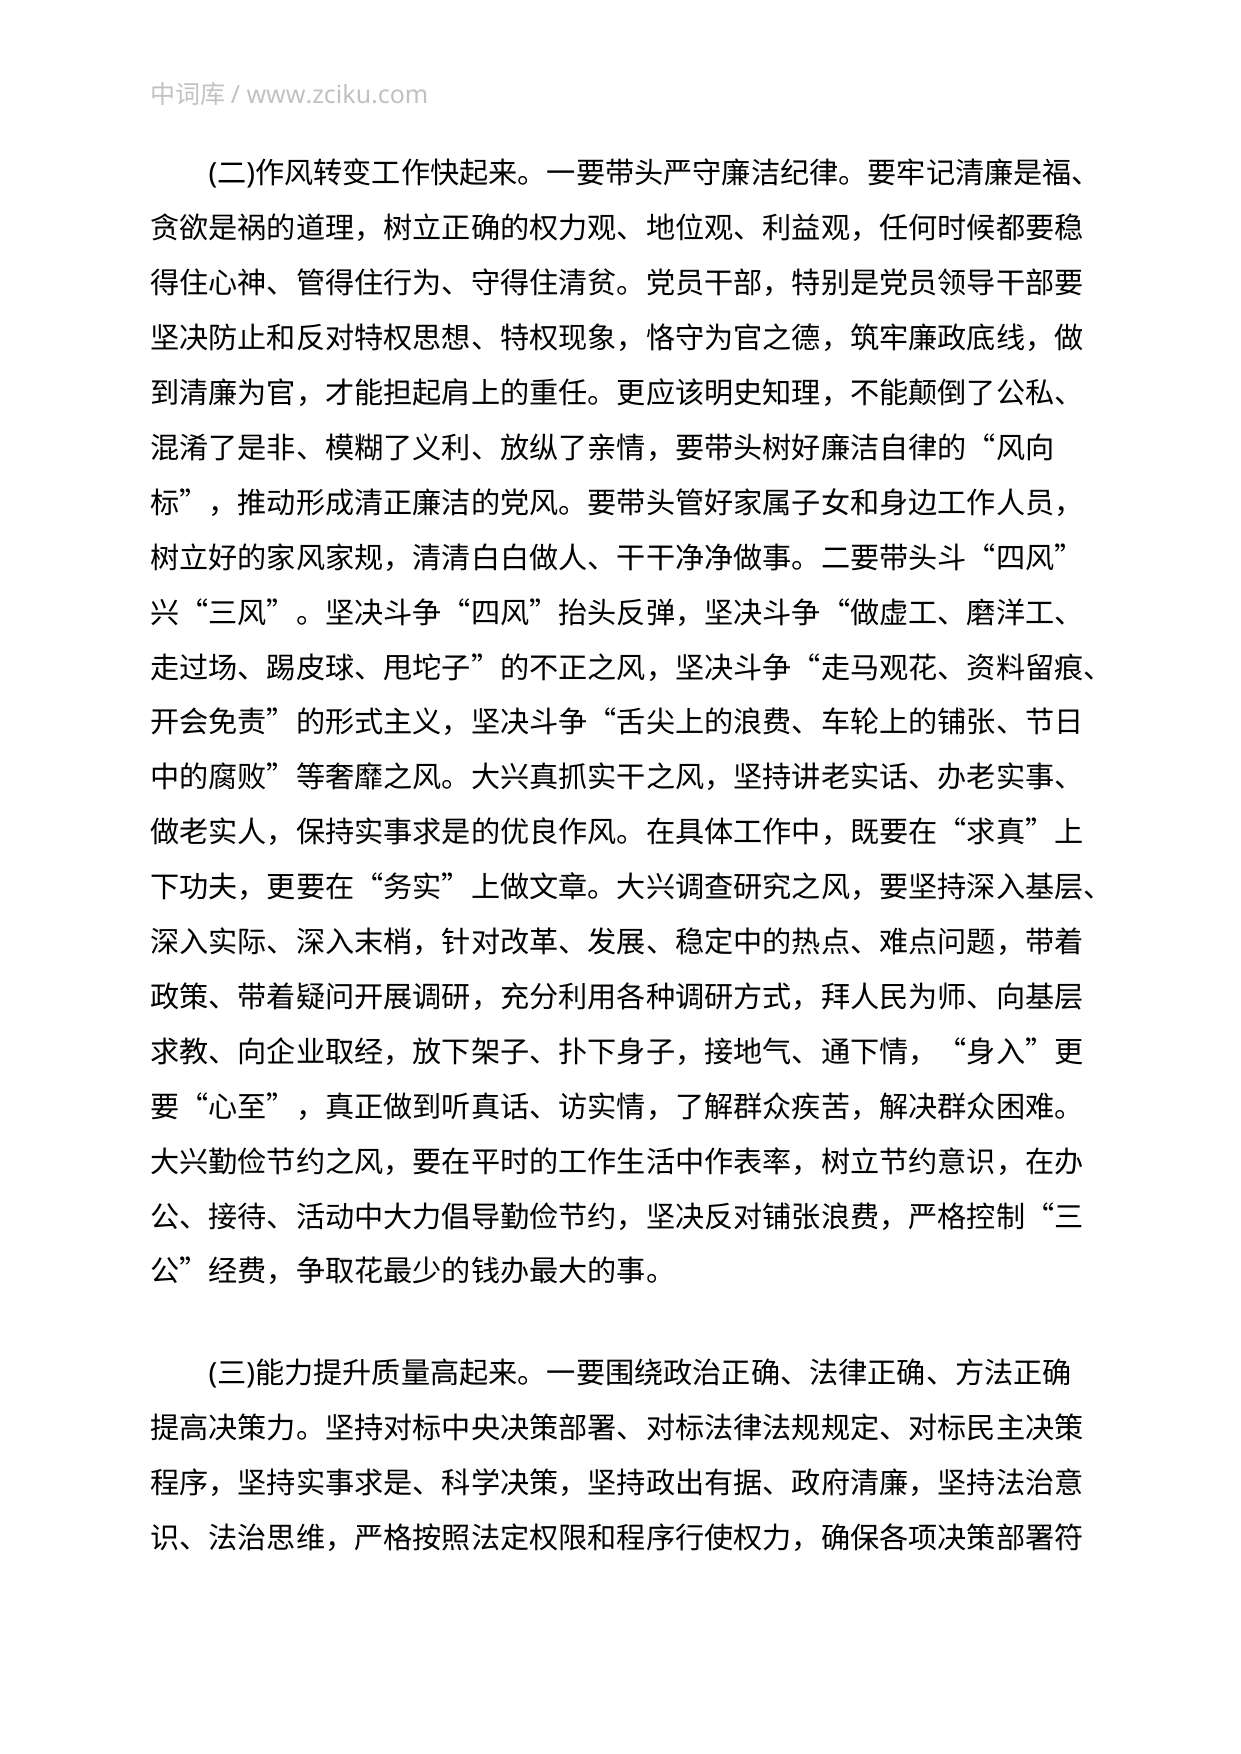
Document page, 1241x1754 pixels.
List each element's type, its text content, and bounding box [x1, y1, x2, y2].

text (二)作风转变工作快起来。一要带头严守廉洁纪律。要牢记清廉是福、贪欲是祸的道理，树立正确的权力观、地位观、利益观，任何时候都要稳得住心神、管得住行为、守得住清贫。党员干部，特别是党员领导干部要坚决防止和反对特权思想、特权现象，恪守为官之德，筑牢廉政底线，做到清廉为官，才能担起肩上的重任。更应该明史知理，不能颠倒了公私、混淆了是非、模糊了义利、放纵了亲情，要带头树好廉洁自律的“风向标”，推动形成清正廉洁的党风。要带头管好家属子女和身边工作人员，树立好的家风家规，清清白白做人、干干净净做事。二要带头斗“四风”兴“三风”。坚决斗争“四风”抬头反弹，坚决斗争“做虚工、磨洋工、走过场、踢皮球、甩坨子”的不正之风，坚决斗争“走马观花、资料留痕、开会免责”的形式主义，坚决斗争“舌尖上的浪费、车轮上的铺张、节日中的腐败”等奢靡之风。大兴真抓实干之风，坚持讲老实话、办老实事、做老实人，保持实事求是的优良作风。在具体工作中，既要在“求真”上下功夫，更要在“务实”上做文章。大兴调查研究之风，要坚持深入基层、深入实际、深入末梢，针对改革、发展、稳定中的热点、难点问题，带着政策、带着疑问开展调研，充分利用各种调研方式，拜人民为师、向基层求教、向企业取经，放下架子、扑下身子，接地气、通下情，“身入”更要“心至”，真正做到听真话、访实情，了解群众疾苦，解决群众困难。大兴勤俭节约之风，要在平时的工作生活中作表率，树立节约意识，在办公、接待、活动中大力倡导勤俭节约，坚决反对铺张浪费，严格控制“三公”经费，争取花最少的钱办最大的事。 [150, 150, 1090, 1290]
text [150, 1350, 1090, 1557]
